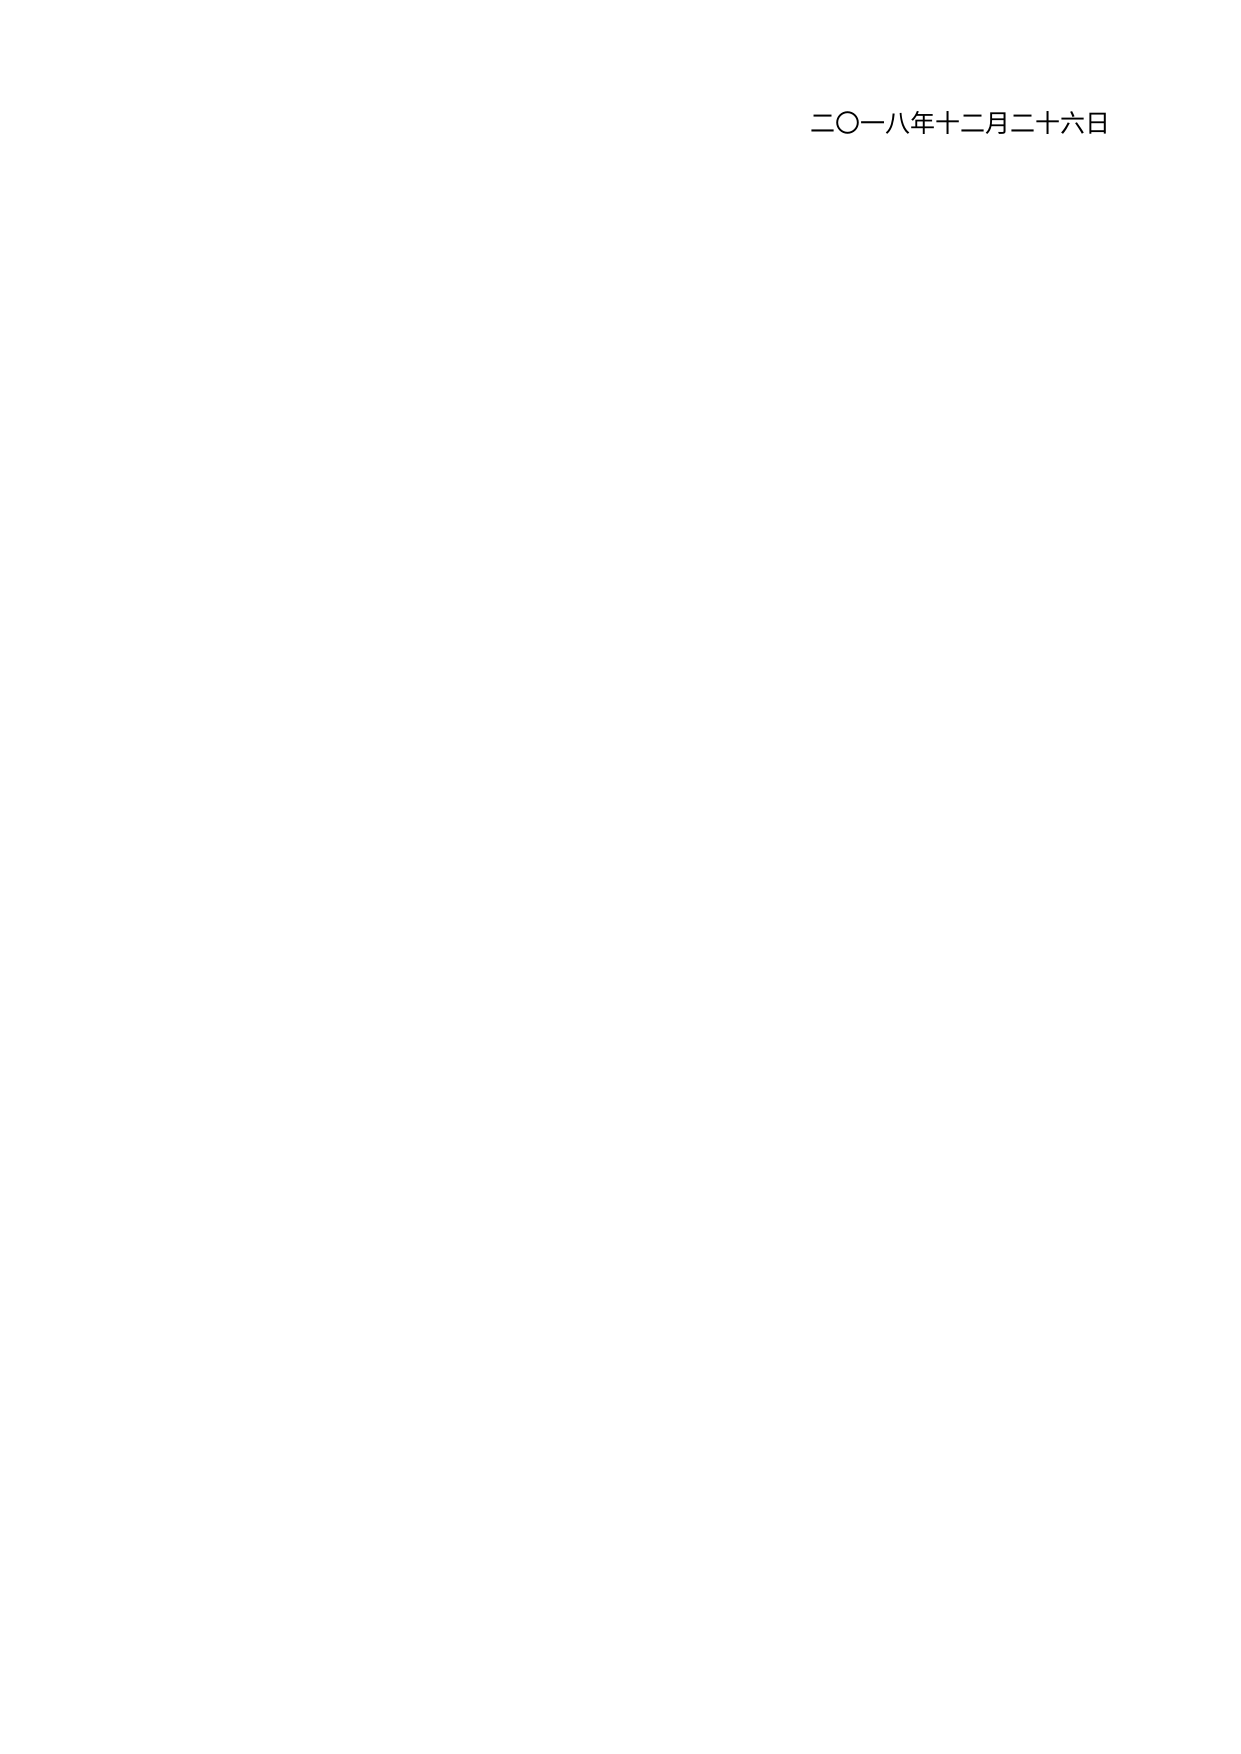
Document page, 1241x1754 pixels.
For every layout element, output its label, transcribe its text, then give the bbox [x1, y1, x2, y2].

text 二〇一八年十二月二十六日 [130, 97, 1110, 141]
